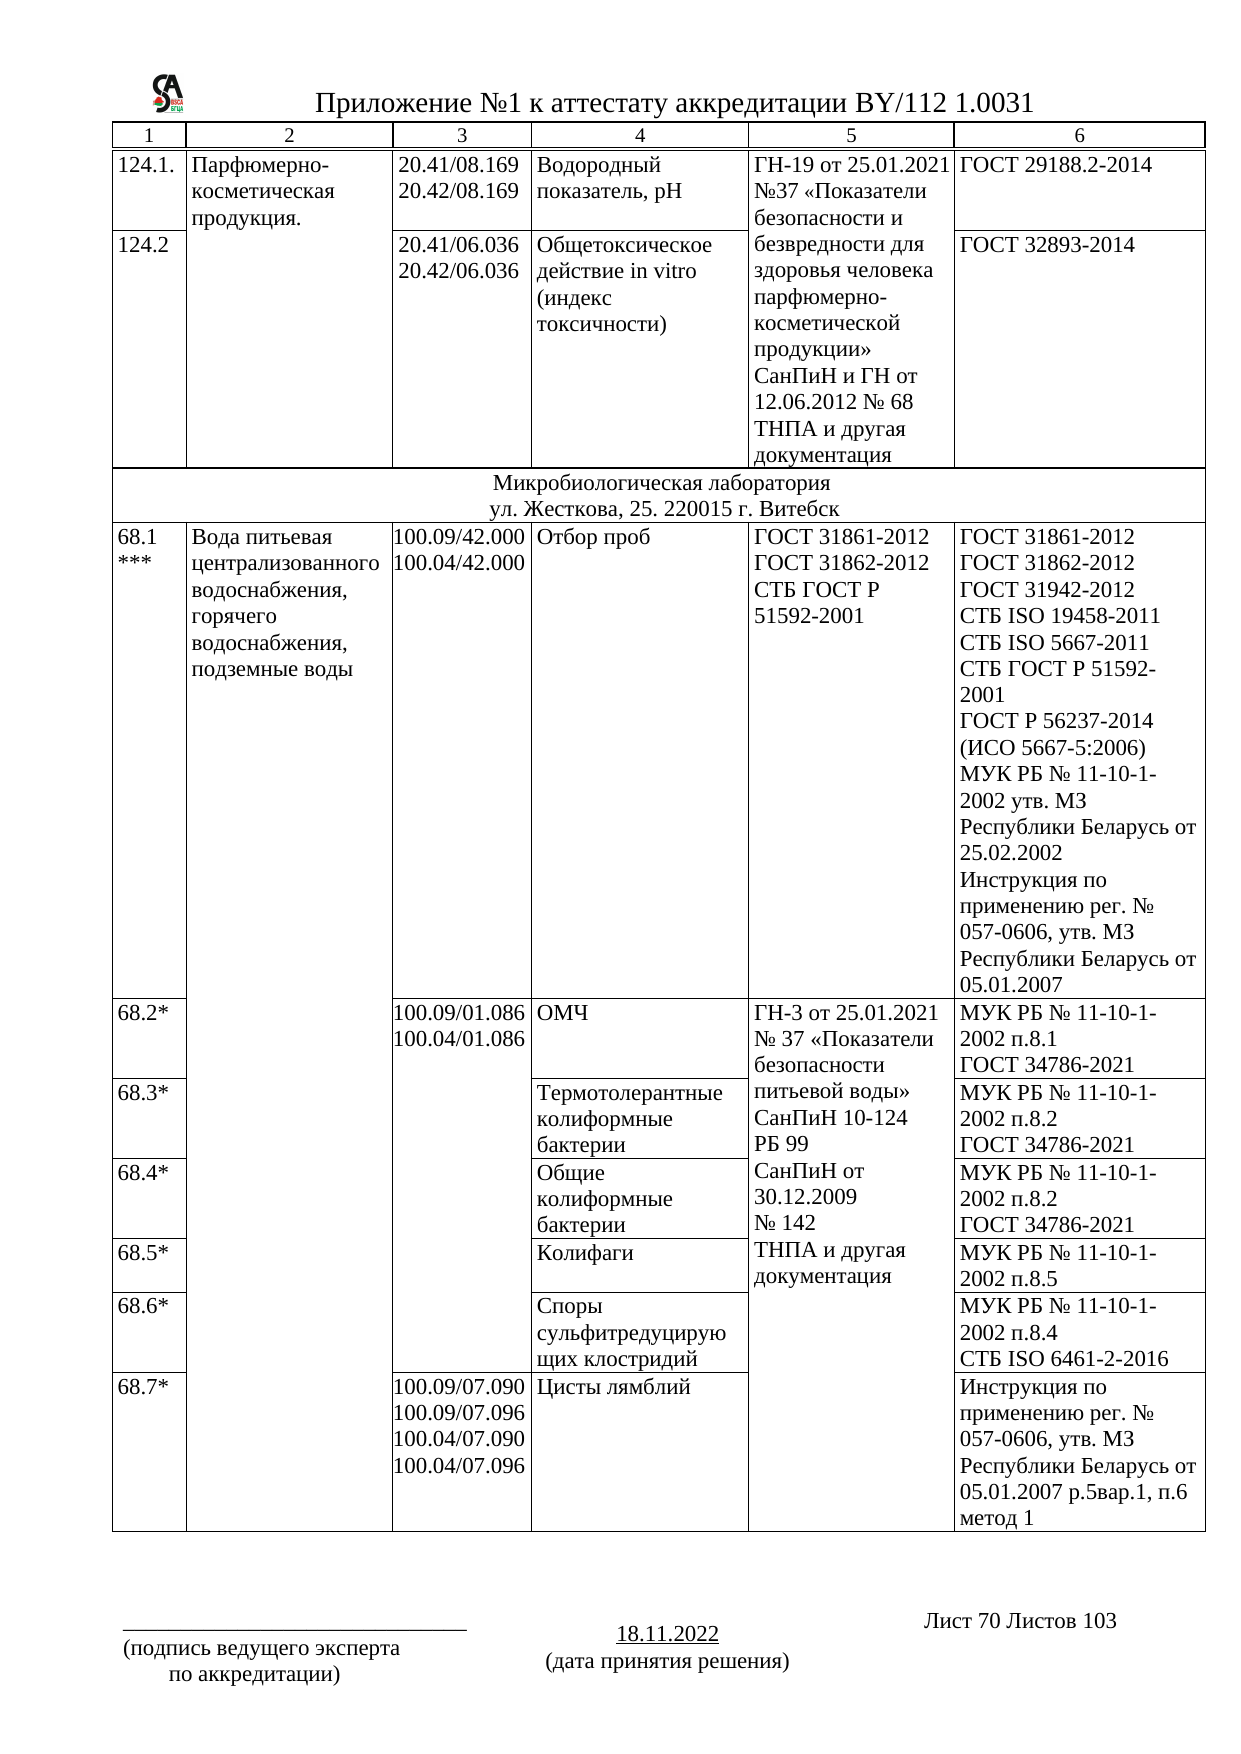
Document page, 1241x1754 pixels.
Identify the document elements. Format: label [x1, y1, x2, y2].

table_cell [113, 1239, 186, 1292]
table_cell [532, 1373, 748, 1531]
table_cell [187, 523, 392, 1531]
picture [152, 73, 184, 113]
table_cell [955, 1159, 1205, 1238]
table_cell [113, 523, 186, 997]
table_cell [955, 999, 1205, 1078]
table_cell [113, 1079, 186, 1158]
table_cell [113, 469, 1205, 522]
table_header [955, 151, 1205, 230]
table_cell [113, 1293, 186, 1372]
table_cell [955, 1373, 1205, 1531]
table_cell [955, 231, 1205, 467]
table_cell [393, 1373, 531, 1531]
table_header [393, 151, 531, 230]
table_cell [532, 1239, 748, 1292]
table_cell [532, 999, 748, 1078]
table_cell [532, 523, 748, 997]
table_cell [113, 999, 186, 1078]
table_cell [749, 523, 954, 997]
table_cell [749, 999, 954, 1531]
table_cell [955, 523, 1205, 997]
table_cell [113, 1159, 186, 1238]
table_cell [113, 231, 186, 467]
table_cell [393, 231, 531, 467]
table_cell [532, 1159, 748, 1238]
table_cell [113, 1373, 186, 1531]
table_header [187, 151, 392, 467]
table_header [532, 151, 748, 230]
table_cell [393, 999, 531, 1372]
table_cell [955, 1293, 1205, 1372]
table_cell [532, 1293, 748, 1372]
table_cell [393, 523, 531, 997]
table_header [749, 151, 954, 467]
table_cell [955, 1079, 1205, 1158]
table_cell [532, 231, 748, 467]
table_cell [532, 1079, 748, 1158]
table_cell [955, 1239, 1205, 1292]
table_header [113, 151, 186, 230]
